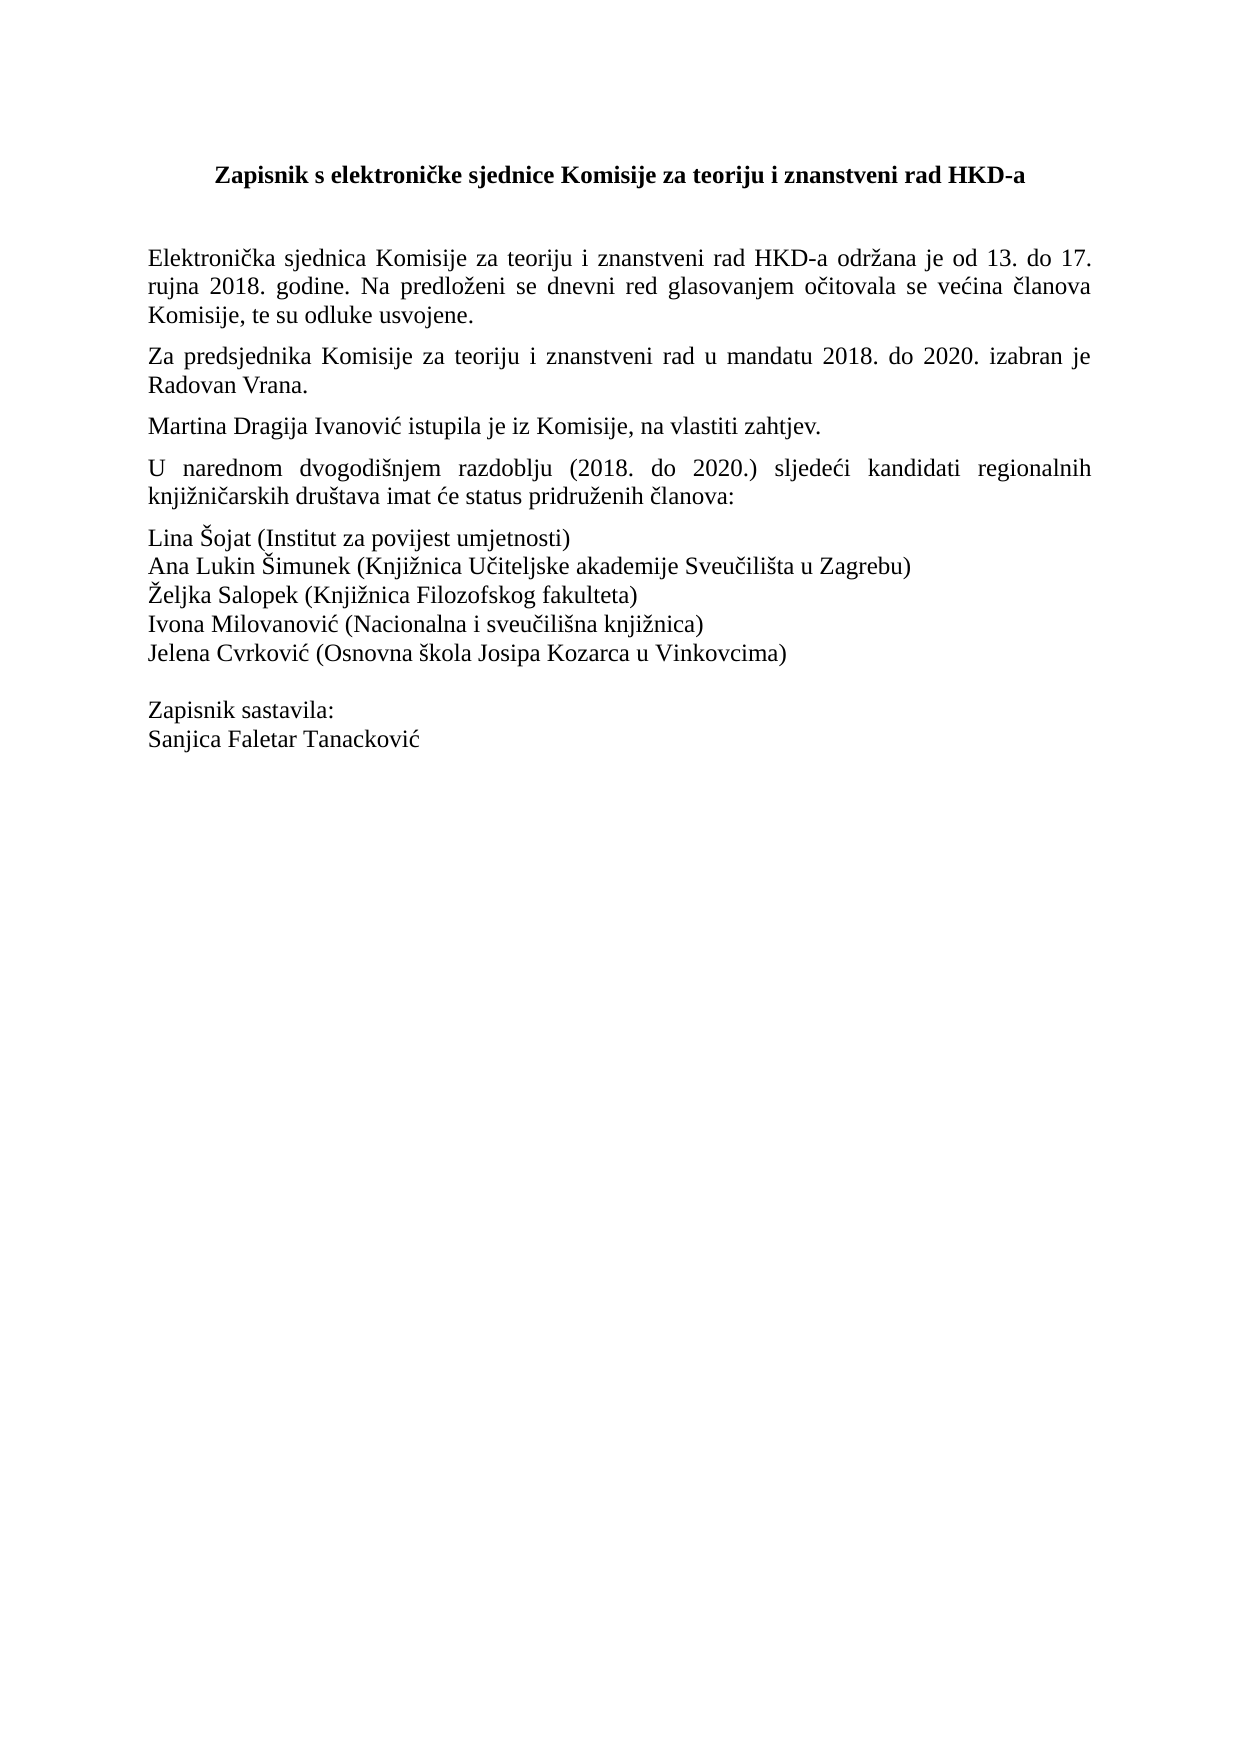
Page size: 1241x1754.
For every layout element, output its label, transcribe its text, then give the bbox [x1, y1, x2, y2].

text Zapisnik sastavila: [148, 695, 1093, 724]
text Lina Šojat (Institut za povijest umjetnosti) [148, 523, 1093, 551]
text Zapisnik s elektroničke sjednice Komisije za teoriju i znanstveni rad HKD-a [148, 160, 1093, 189]
text Željka Salopek (Knjižnica Filozofskog fakulteta) [148, 580, 1093, 609]
text Elektronička sjednica Komisije za teoriju i znanstveni rad HKD-a održana je od 13. do 17. rujna 2018. godine. Na predloženi se dnevni red glasovanjem očitovala se većina članova Komisije, te su odluke usvojene. [148, 243, 1093, 329]
text Martina Dragija Ivanović istupila je iz Komisije, na vlastiti zahtjev. [148, 411, 1093, 440]
text Za predsjednika Komisije za teoriju i znanstveni rad u mandatu 2018. do 2020. izabran je Radovan Vrana. [148, 341, 1093, 399]
text Jelena Cvrković (Osnovna škola Josipa Kozarca u Vinkovcima) [148, 638, 1093, 666]
text Ivona Milovanović (Nacionalna i sveučilišna knjižnica) [148, 609, 1093, 638]
text U narednom dvogodišnjem razdoblju (2018. do 2020.) sljedeći kandidati regionalnih knjižničarskih društava imat će status pridruženih članova: [148, 453, 1093, 510]
text Sanjica Faletar Tanacković [148, 724, 1093, 753]
text Ana Lukin Šimunek (Knjižnica Učiteljske akademije Sveučilišta u Zagrebu) [148, 551, 1093, 580]
